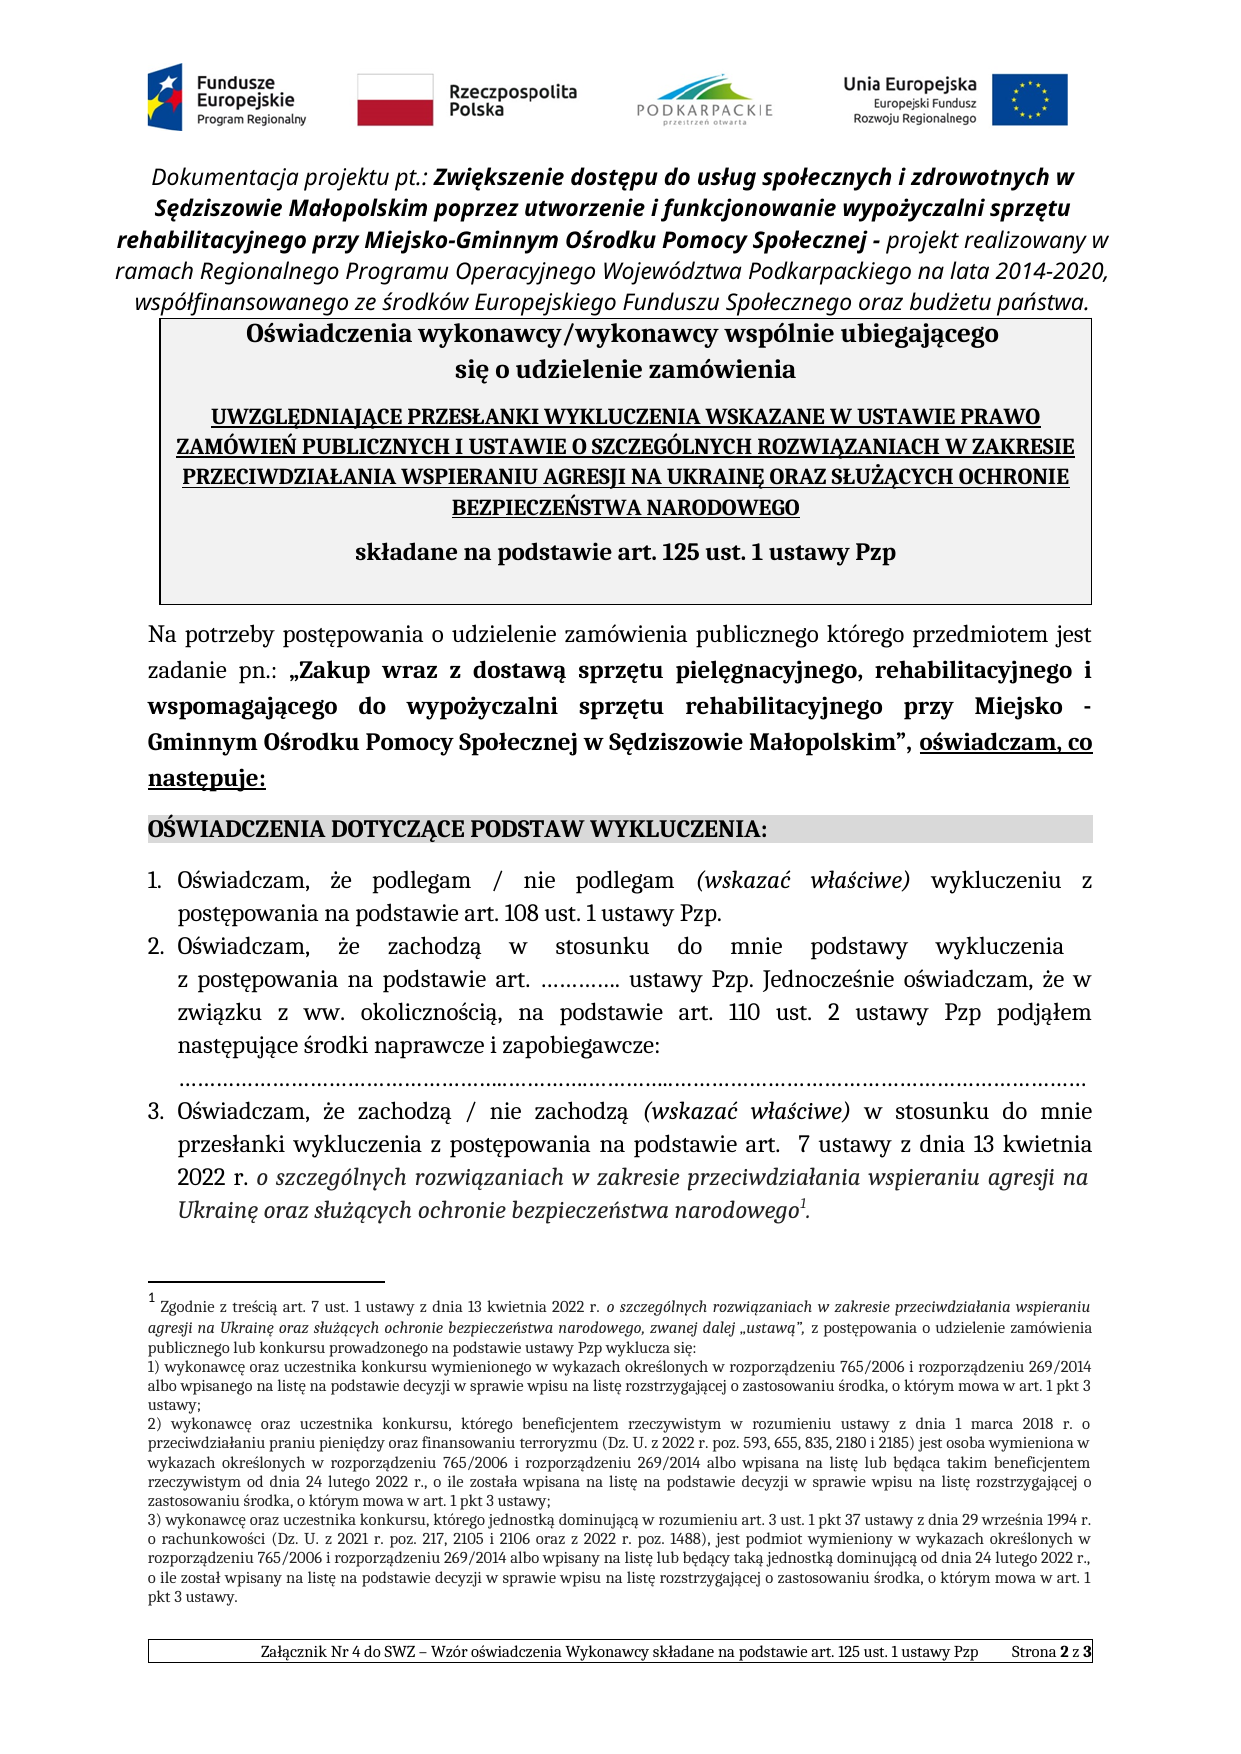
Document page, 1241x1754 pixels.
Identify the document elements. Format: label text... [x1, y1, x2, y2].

list ……………………………………………..………….…………..………………………………………………………… [177, 1064, 1093, 1092]
list Oświadczam, że zachodzą w stosunku do mnie podstawy wykluczenia z postępowania na podstawie art. …………. ustawy Pzp. Jednocześnie oświadczam, że w związku z ww. okolicznością, na podstawie art. 110 ust. 2 ustawy Pzp podjąłem następujące środki naprawcze i zapobiegawcze: [148, 932, 1093, 1059]
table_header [161, 319, 1091, 604]
text Na potrzeby postępowania o udzielenie zamówienia publicznego którego przedmiotem jest zadanie pn.: „Zakup wraz z dostawą sprzętu pielęgnacyjnego, rehabilitacyjnego i wspomagającego do wypożyczalni sprzętu rehabilitacyjnego przy Miejsko - Gminnym Ośrodku Pomocy Społecznej w Sędziszowie Małopolskim”, oświadczam, co następuje: [148, 620, 1093, 793]
list Oświadczam, że podlegam / nie podlegam (wskazać właściwe) wykluczeniu z postępowania na podstawie art. 108 ust. 1 ustawy Pzp. [148, 866, 1093, 927]
text OŚWIADCZENIA DOTYCZĄCE PODSTAW WYKLUCZENIA: [148, 815, 1093, 843]
picture [147, 63, 1068, 131]
list Oświadczam, że zachodzą / nie zachodzą (wskazać właściwe) w stosunku do mnie przesłanki wykluczenia z postępowania na podstawie art. 7 ustawy z dnia 13 kwietnia 2022 r. o szczególnych rozwiązaniach w zakresie przeciwdziałania wspieraniu agresji na Ukrainę oraz służących ochronie bezpieczeństwa narodowego. [148, 1097, 1093, 1224]
